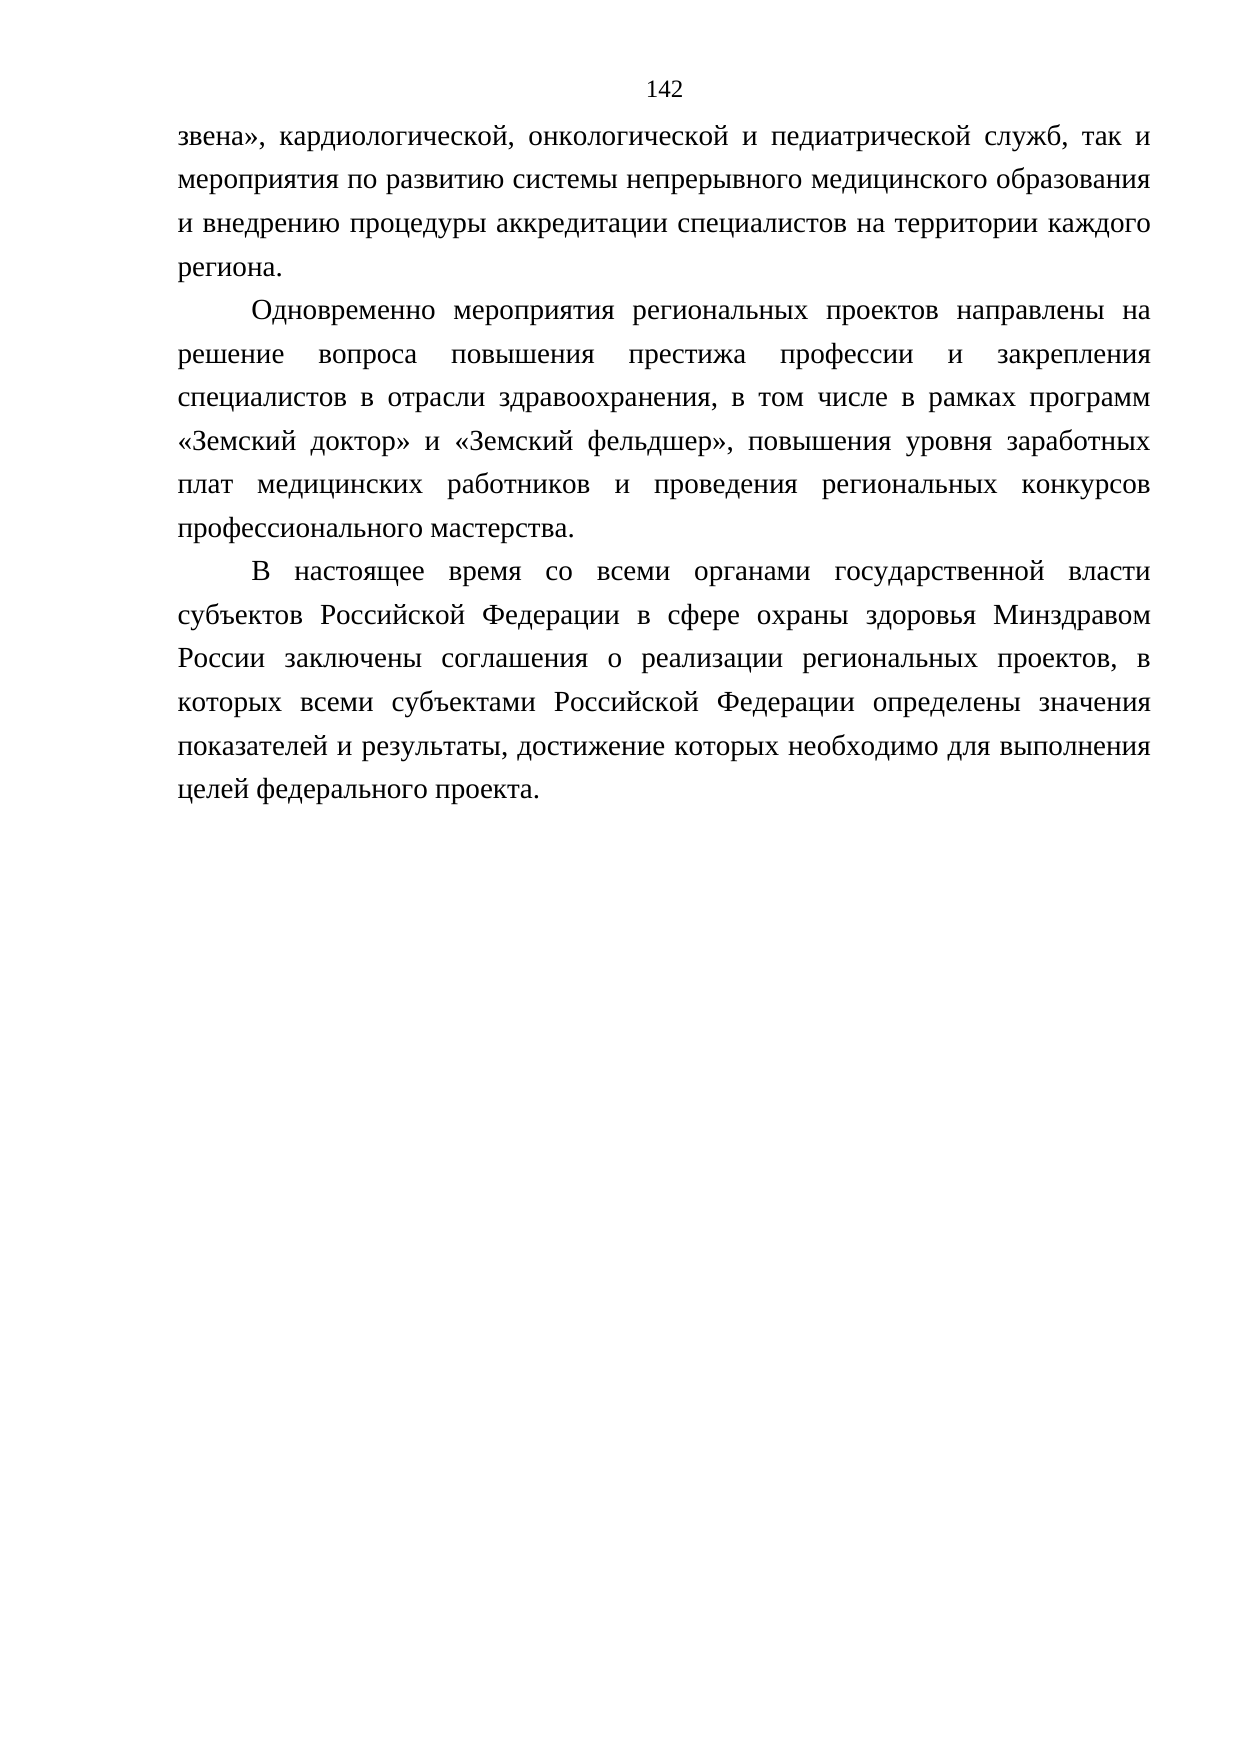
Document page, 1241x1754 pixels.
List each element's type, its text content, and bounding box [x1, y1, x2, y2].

text Одновременно мероприятия региональных проектов направлены на решение вопроса повышения престижа профессии и закрепления специалистов в отрасли здравоохранения, в том числе в рамках программ «Земский доктор» и «Земский фельдшер», повышения уровня заработных плат медицинских работников и проведения региональных конкурсов профессионального мастерства. [177, 292, 1152, 543]
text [177, 118, 1152, 282]
text В настоящее время со всеми органами государственной власти субъектов Российской Федерации в сфере охраны здоровья Минздравом России заключены соглашения о реализации региональных проектов, в которых всеми субъектами Российской Федерации определены значения показателей и результаты, достижение которых необходимо для выполнения целей федерального проекта. [177, 553, 1152, 805]
